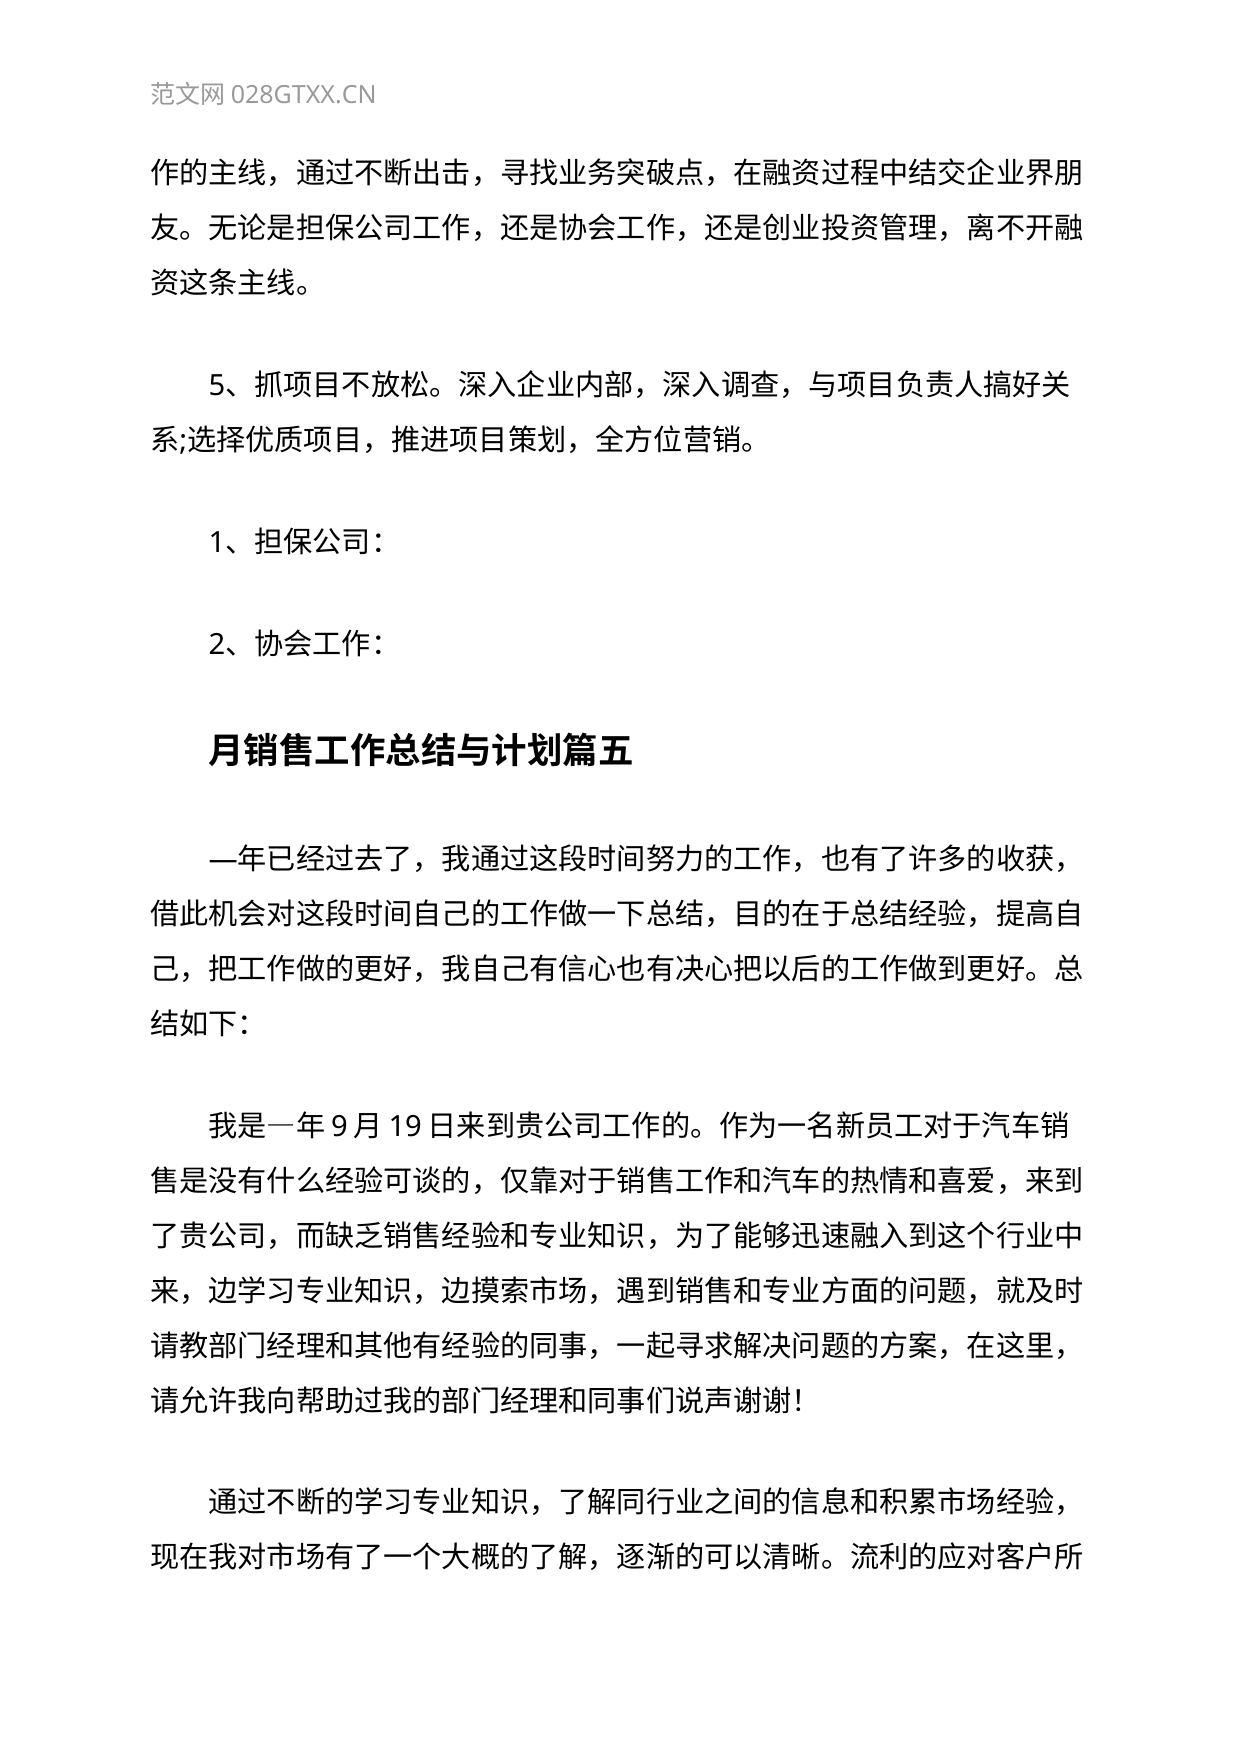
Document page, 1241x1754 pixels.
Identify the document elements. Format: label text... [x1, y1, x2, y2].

text 1、担保公司： [150, 518, 1090, 561]
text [150, 1479, 1090, 1576]
text 2、协会工作： [150, 621, 1090, 663]
text —年已经过去了，我通过这段时间努力的工作，也有了许多的收获，借此机会对这段时间自己的工作做一下总结，目的在于总结经验，提高自己，把工作做的更好，我自己有信心也有决心把以后的工作做到更好。总结如下： [150, 836, 1090, 1043]
text 我是—年9月19日来到贵公司工作的。作为一名新员工对于汽车销售是没有什么经验可谈的，仅靠对于销售工作和汽车的热情和喜爱，来到了贵公司，而缺乏销售经验和专业知识，为了能够迅速融入到这个行业中来，边学习专业知识，边摸索市场，遇到销售和专业方面的问题，就及时请教部门经理和其他有经验的同事，一起寻求解决问题的方案，在这里，请允许我向帮助过我的部门经理和同事们说声谢谢！ [150, 1102, 1090, 1419]
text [150, 150, 1090, 302]
text 月销售工作总结与计划篇五 [150, 722, 1090, 774]
text 5、抓项目不放松。深入企业内部，深入调查，与项目负责人搞好关系;选择优质项目，推进项目策划，全方位营销。 [150, 362, 1090, 459]
